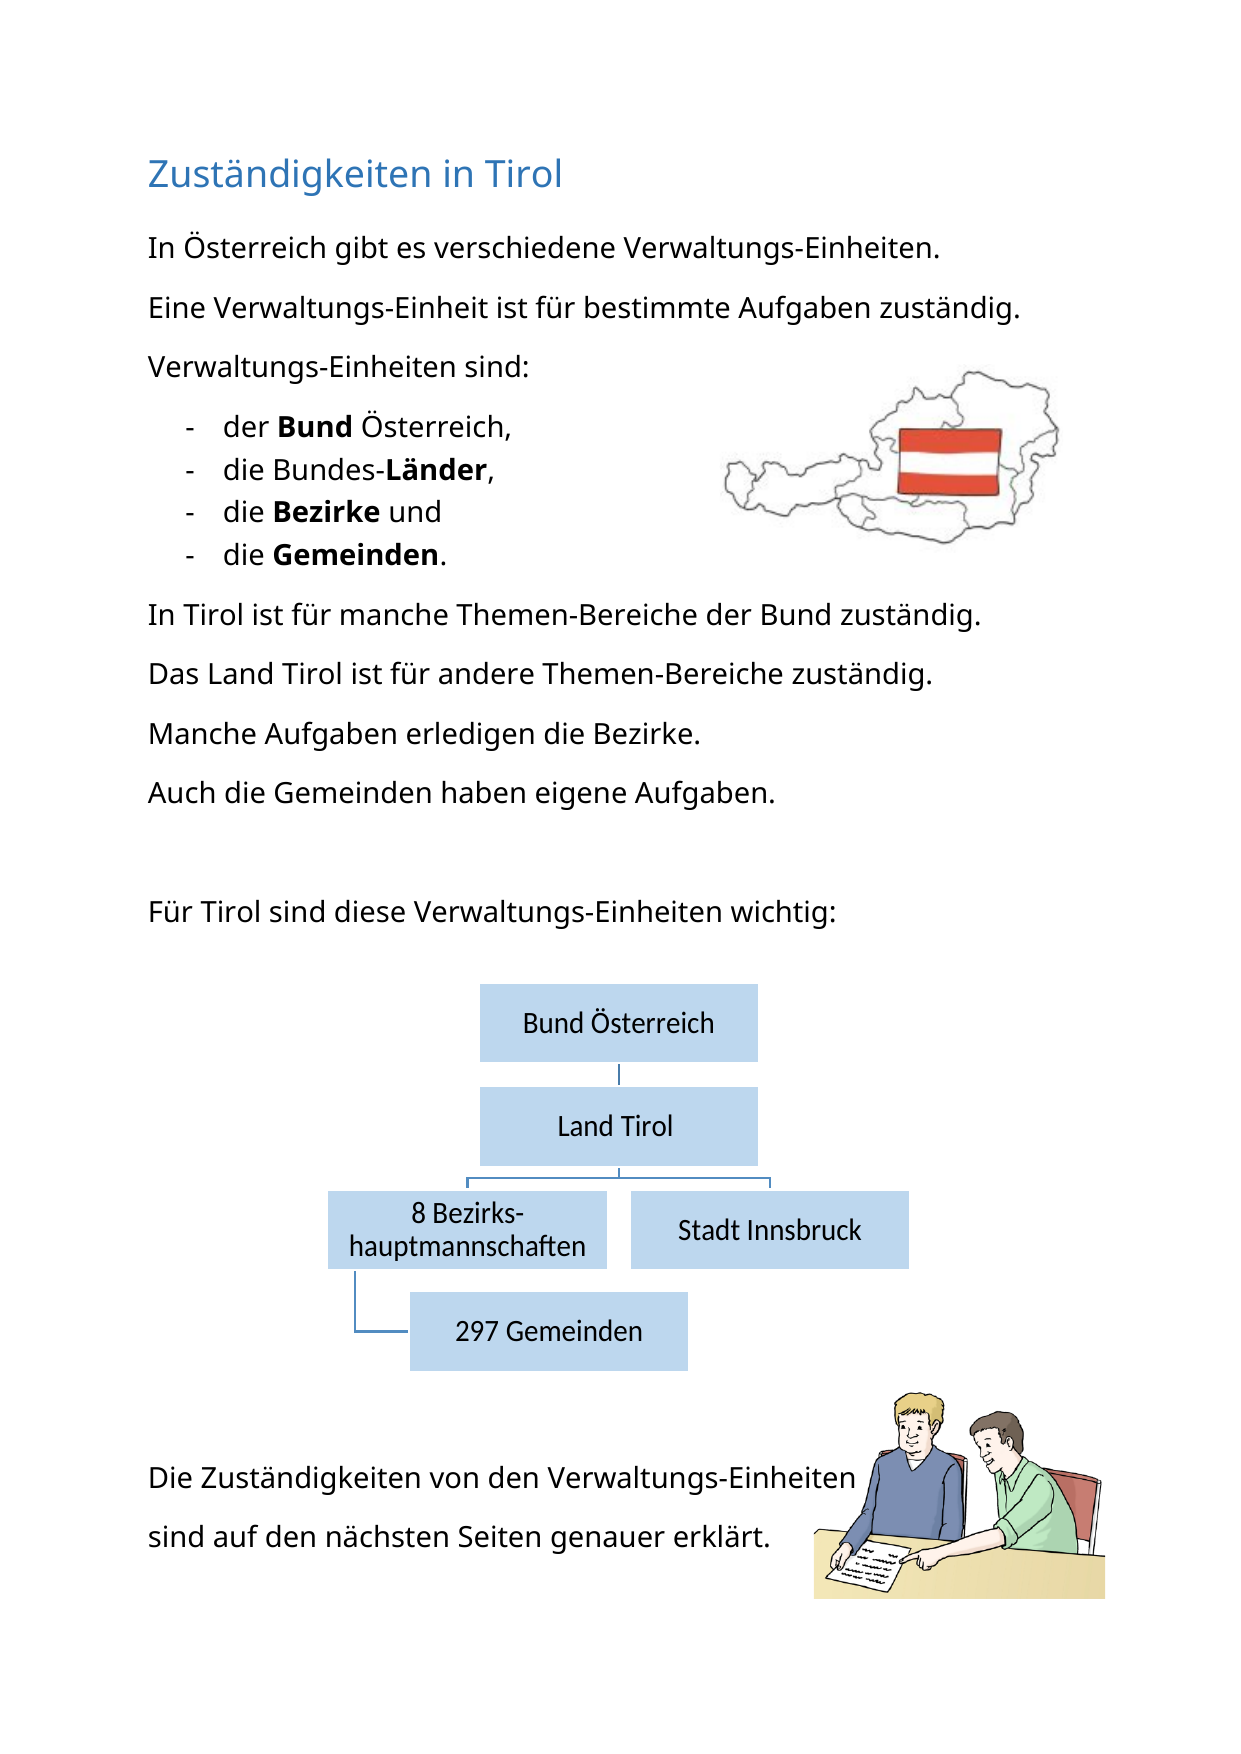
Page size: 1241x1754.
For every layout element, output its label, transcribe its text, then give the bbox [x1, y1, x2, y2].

list der Bund Österreich, [185, 406, 1093, 446]
list die Bundes-Länder, [185, 449, 1093, 489]
text In Tirol ist für manche Themen-Bereiche der Bund zuständig. [148, 594, 1093, 634]
text Eine Verwaltungs-Einheit ist für bestimmte Aufgaben zuständig. [148, 287, 1093, 327]
text Verwaltungs-Einheiten sind: [148, 347, 1093, 386]
text Manche Aufgaben erledigen die Bezirke. [148, 713, 1093, 753]
list die Bezirke und [185, 492, 1093, 531]
subtitle Zuständigkeiten in Tirol [148, 148, 1093, 199]
text Das Land Tirol ist für andere Themen-Bereiche zuständig. [148, 653, 1093, 693]
picture [719, 386, 1064, 406]
text sind auf den nächsten Seiten genauer erklärt. [148, 1516, 1093, 1556]
text Auch die Gemeinden haben eigene Aufgaben. [148, 772, 1093, 812]
text In Österreich gibt es verschiedene Verwaltungs-Einheiten. [148, 228, 1093, 267]
text Die Zuständigkeiten von den Verwaltungs-Einheiten [148, 1457, 1093, 1497]
list die Gemeinden. [185, 534, 1093, 574]
text Für Tirol sind diese Verwaltungs-Einheiten wichtig: [148, 891, 1093, 931]
picture [813, 1376, 1106, 1599]
